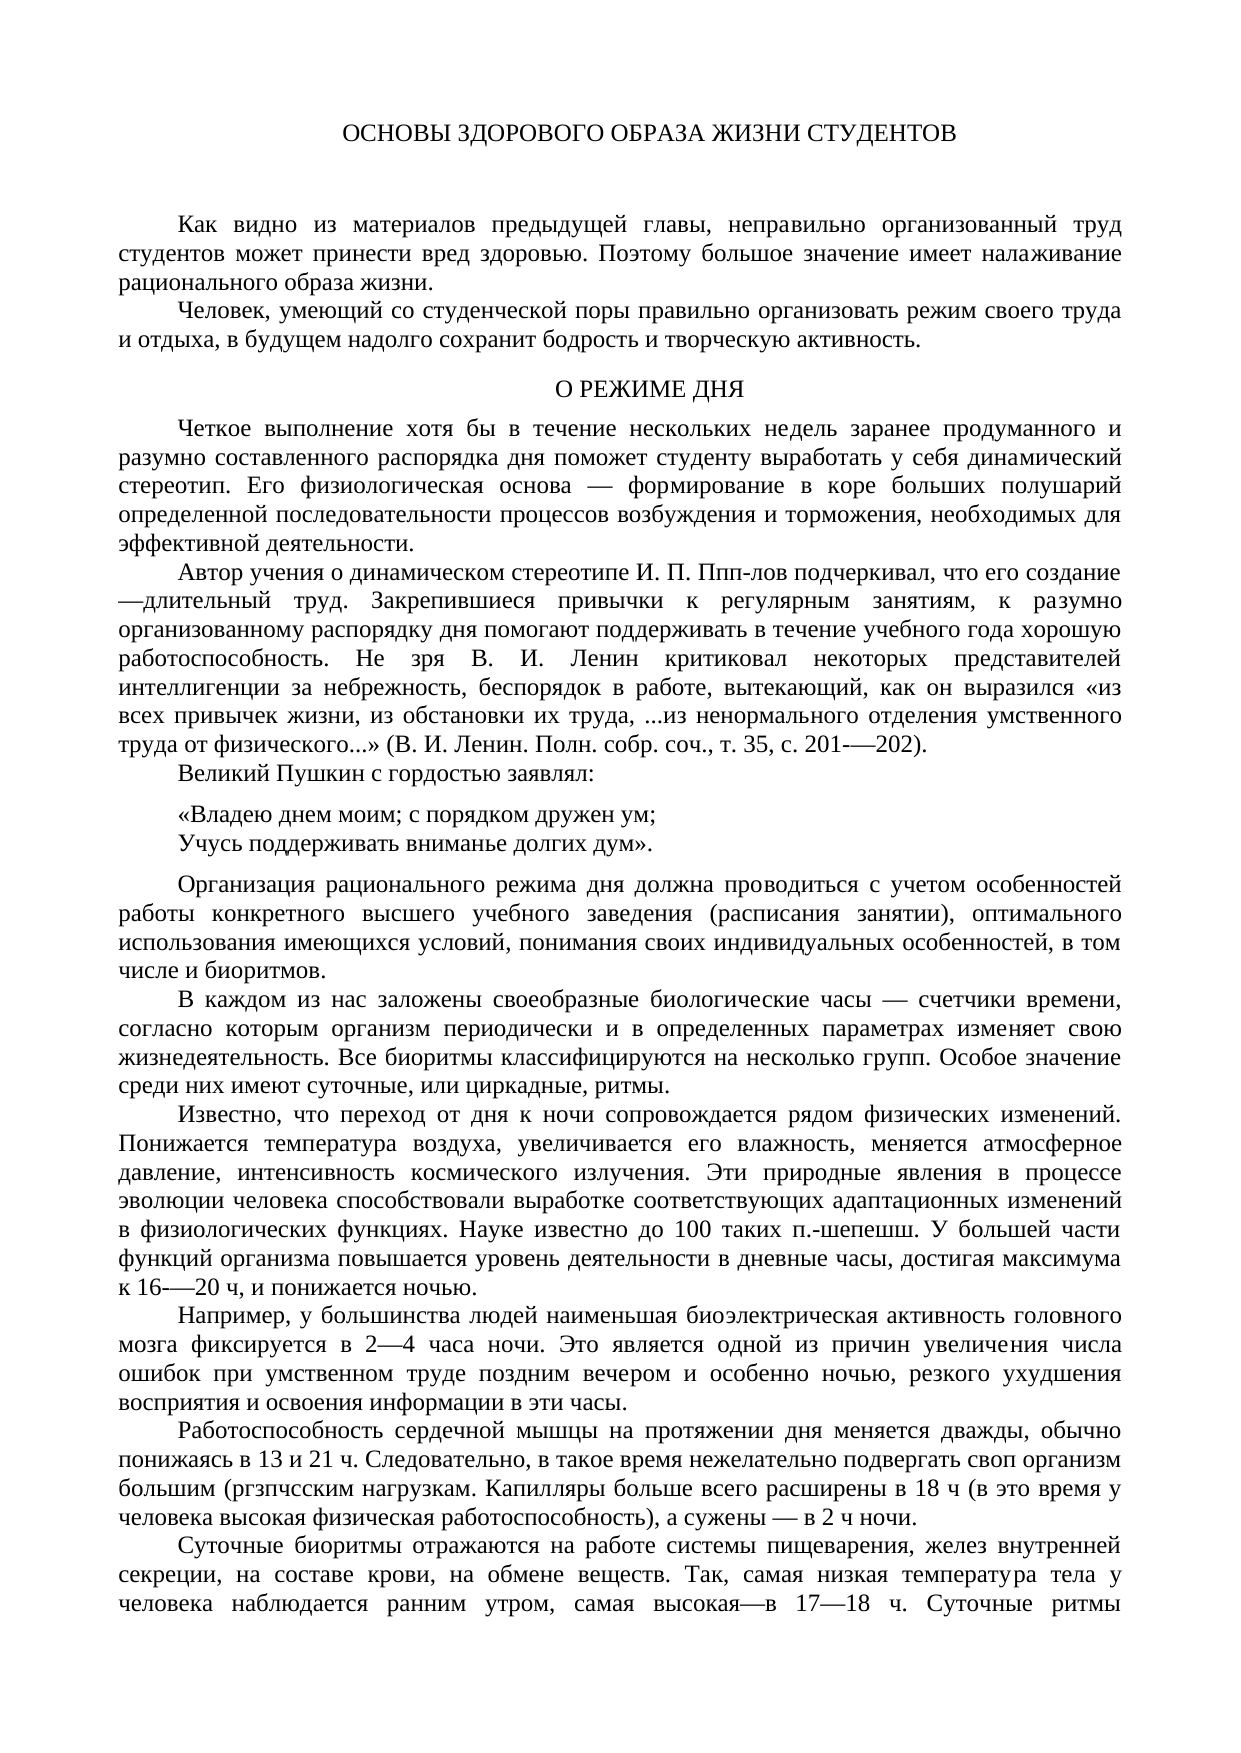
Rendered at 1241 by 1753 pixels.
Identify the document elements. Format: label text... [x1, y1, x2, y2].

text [118, 1531, 1122, 1617]
text Автор учения о динамическом стереотипе И. П. Ппп-лов подчеркивал, что его создание—длительный труд. Закрепившиеся привычки к регулярным занятиям, к разумно организованному распорядку дня помогают поддерживать в течение учебного года хорошую работоспособность. Не зря В. И. Ленин критиковал некоторых представителей интеллигенции за небрежность, беспорядок в работе, вытекающий, как он выразился «из всех привычек жизни, из обстановки их труда, ...из ненормального отделения умственного труда от физического...» (В. И. Ленин. Полн. собр. соч., т. 35, с. 201-—202). [118, 557, 1122, 758]
text Учусь поддерживать вниманье долгих дум». [118, 828, 1122, 857]
text В каждом из нас заложены своеобразные биологические часы — счетчики времени, согласно которым организм периодически и в определенных параметрах изменяет свою жизнедеятельность. Все биоритмы классифицируются на несколько групп. Особое значение среди них имеют суточные, или циркадные, ритмы. [118, 984, 1122, 1099]
text «Владею днем моим; с порядком дружен ум; [118, 799, 1122, 828]
text Великий Пушкин с гордостью заявлял: [118, 758, 1122, 787]
text Как видно из материалов предыдущей главы, неправильно организованный труд студентов может принести вред здоровью. Поэтому большое значение имеет налаживание рационального образа жизни. [118, 209, 1122, 296]
title ОСНОВЫ ЗДОРОВОГО ОБРАЗА ЖИЗНИ СТУДЕНТОВ [118, 118, 1122, 147]
text Работоспособность сердечной мышцы на протяжении дня меняется дважды, обычно понижаясь в 13 и 21 ч. Следовательно, в такое время нежелательно подвергать своп организм большим (ргзпчсским нагрузкам. Капилляры больше всего расширены в 18 ч (в это время у человека высокая физическая работоспособность), а сужены — в 2 ч ночи. [118, 1416, 1122, 1531]
text Четкое выполнение хотя бы в течение нескольких недель заранее продуманного и разумно составленного распорядка дня поможет студенту выработать у себя динамический стереотип. Его физиологическая основа — формирование в коре больших полушарий определенной последовательности процессов возбуждения и торможения, необходимых для эффективной деятельности. [118, 413, 1122, 557]
text Человек, умеющий со студенческой поры правильно организовать режим своего труда и отдыха, в будущем надолго сохранит бодрость и творческую активность. [118, 296, 1122, 353]
text Известно, что переход от дня к ночи сопровождается рядом физических изменений. Понижается температура воздуха, увеличивается его влажность, меняется атмосферное давление, интенсивность космического излучения. Эти природные явления в процессе эволюции человека способствовали выработке соответствующих адаптационных изменений в физиологических функциях. Науке известно до 100 таких п.-шепешш. У большей части функций организма повышается уровень деятельности в дневные часы, достигая максимума к 16-—20 ч, и понижается ночью. [118, 1099, 1122, 1301]
text Организация рационального режима дня должна проводиться с учетом особенностей работы конкретного высшего учебного заведения (расписания занятии), оптимального использования имеющихся условий, понимания своих индивидуальных особенностей, в том числе и биоритмов. [118, 869, 1122, 984]
subtitle О РЕЖИМЕ ДНЯ [118, 374, 1122, 403]
text Например, у большинства людей наименьшая биоэлектрическая активность головного мозга фиксируется в 2—4 часа ночи. Это является одной из причин увеличения числа ошибок при умственном труде поздним вечером и особенно ночью, резкого ухудшения восприятия и освоения информации в эти часы. [118, 1301, 1122, 1416]
